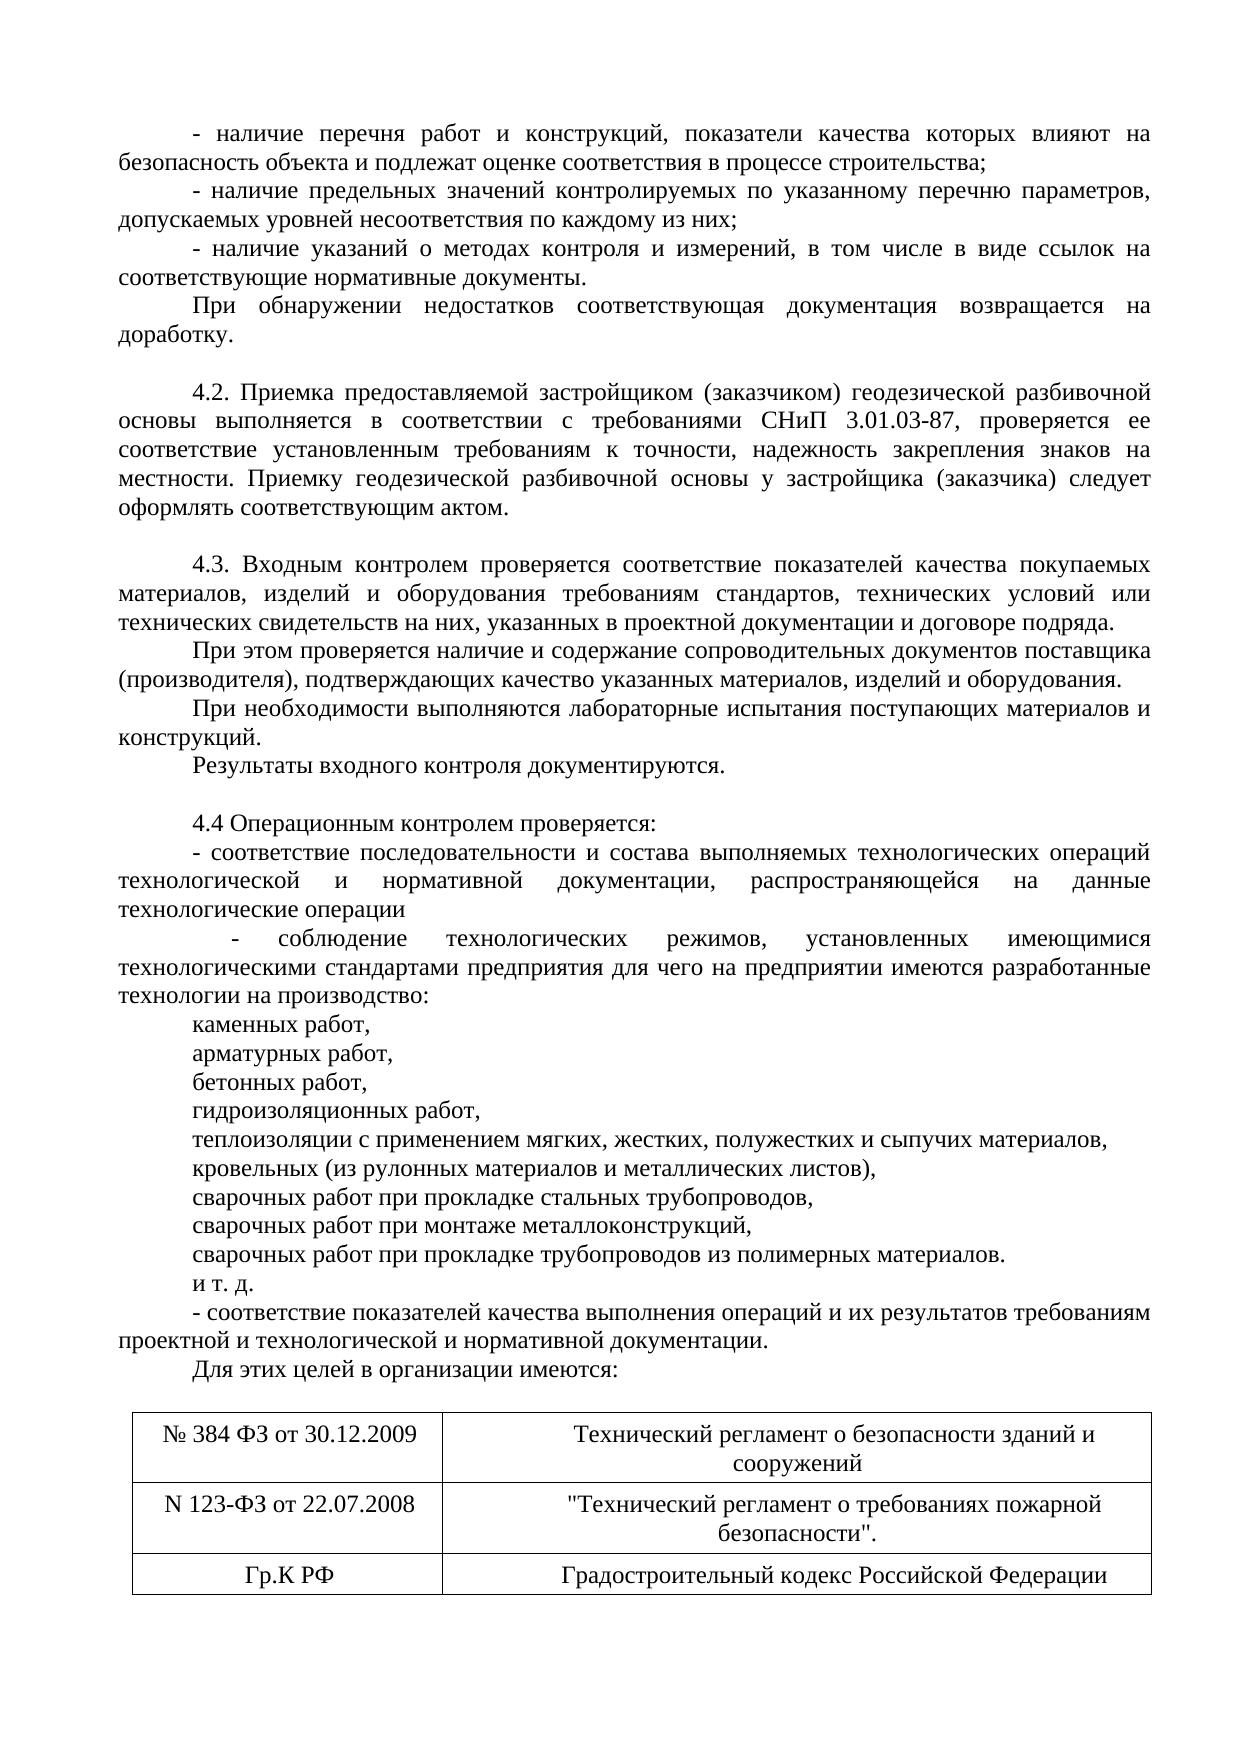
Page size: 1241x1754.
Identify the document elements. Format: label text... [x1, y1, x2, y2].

table_cell N 123-ФЗ от 22.07.2008 [133, 1483, 442, 1553]
text - наличие перечня работ и конструкций, показатели качества которых влияют на безопасность объекта и подлежат оценке соответствия в процессе строительства; [118, 118, 1152, 176]
text Для этих целей в организации имеются: [118, 1354, 1152, 1383]
text теплоизоляции с применением мягких, жестких, полужестких и сыпучих материалов, [118, 1124, 1152, 1153]
text сварочных работ при прокладке трубопроводов из полимерных материалов. [118, 1239, 1152, 1268]
text При необходимости выполняются лабораторные испытания поступающих материалов и конструкций. [118, 693, 1152, 751]
text При этом проверяется наличие и содержание сопроводительных документов поставщика (производителя), подтверждающих качество указанных материалов, изделий и оборудования. [118, 636, 1152, 693]
text - соответствие показателей качества выполнения операций и их результатов требованиям проектной и технологической и нормативной документации. [118, 1297, 1152, 1354]
text 4.3. Входным контролем проверяется соответствие показателей качества покупаемых материалов, изделий и оборудования требованиям стандартов, технических условий или технических свидетельств на них, указанных в проектной документации и договоре подряда. [118, 549, 1152, 636]
text - наличие предельных значений контролируемых по указанному перечню параметров, допускаемых уровней несоответствия по каждому из них; [118, 176, 1152, 233]
text - соответствие последовательности и состава выполняемых технологических операций технологической и нормативной документации, распространяющейся на данные технологические операции [118, 837, 1152, 923]
text Результаты входного контроля документируются. [118, 751, 1152, 779]
text сварочных работ при монтаже металлоконструкций, [118, 1211, 1152, 1239]
table_cell Градостроительный кодекс Российской Федерации [443, 1554, 1151, 1594]
text гидроизоляционных работ, [118, 1096, 1152, 1124]
text и т. д. [118, 1268, 1152, 1297]
text При обнаружении недостатков соответствующая документация возвращается на доработку. [118, 291, 1152, 348]
text бетонных работ, [118, 1067, 1152, 1096]
text каменных работ, [118, 1009, 1152, 1038]
text сварочных работ при прокладке стальных трубопроводов, [118, 1182, 1152, 1211]
table_header Технический регламент о безопасности зданий и сооружений [443, 1413, 1151, 1482]
table_cell Гр.К РФ [133, 1554, 442, 1594]
text - соблюдение технологических режимов, установленных имеющимися технологическими стандартами предприятия для чего на предприятии имеются разработанные технологии на производство: [118, 923, 1152, 1009]
text кровельных (из рулонных материалов и металлических листов), [118, 1153, 1152, 1182]
text 4.4 Операционным контролем проверяется: [118, 808, 1152, 837]
text 4.2. Приемка предоставляемой застройщиком (заказчиком) геодезической разбивочной основы выполняется в соответствии с требованиями СНиП 3.01.03-87, проверяется ее соответствие установленным требованиям к точности, надежность закрепления знаков на местности. Приемку геодезической разбивочной основы у застройщика (заказчика) следует оформлять соответствующим актом. [118, 377, 1152, 521]
text арматурных работ, [118, 1038, 1152, 1067]
table_header № 384 ФЗ от 30.12.2009 [133, 1413, 442, 1482]
text - наличие указаний о методах контроля и измерений, в том числе в виде ссылок на соответствующие нормативные документы. [118, 233, 1152, 291]
table_cell "Технический регламент о требованиях пожарной безопасности". [443, 1483, 1151, 1553]
